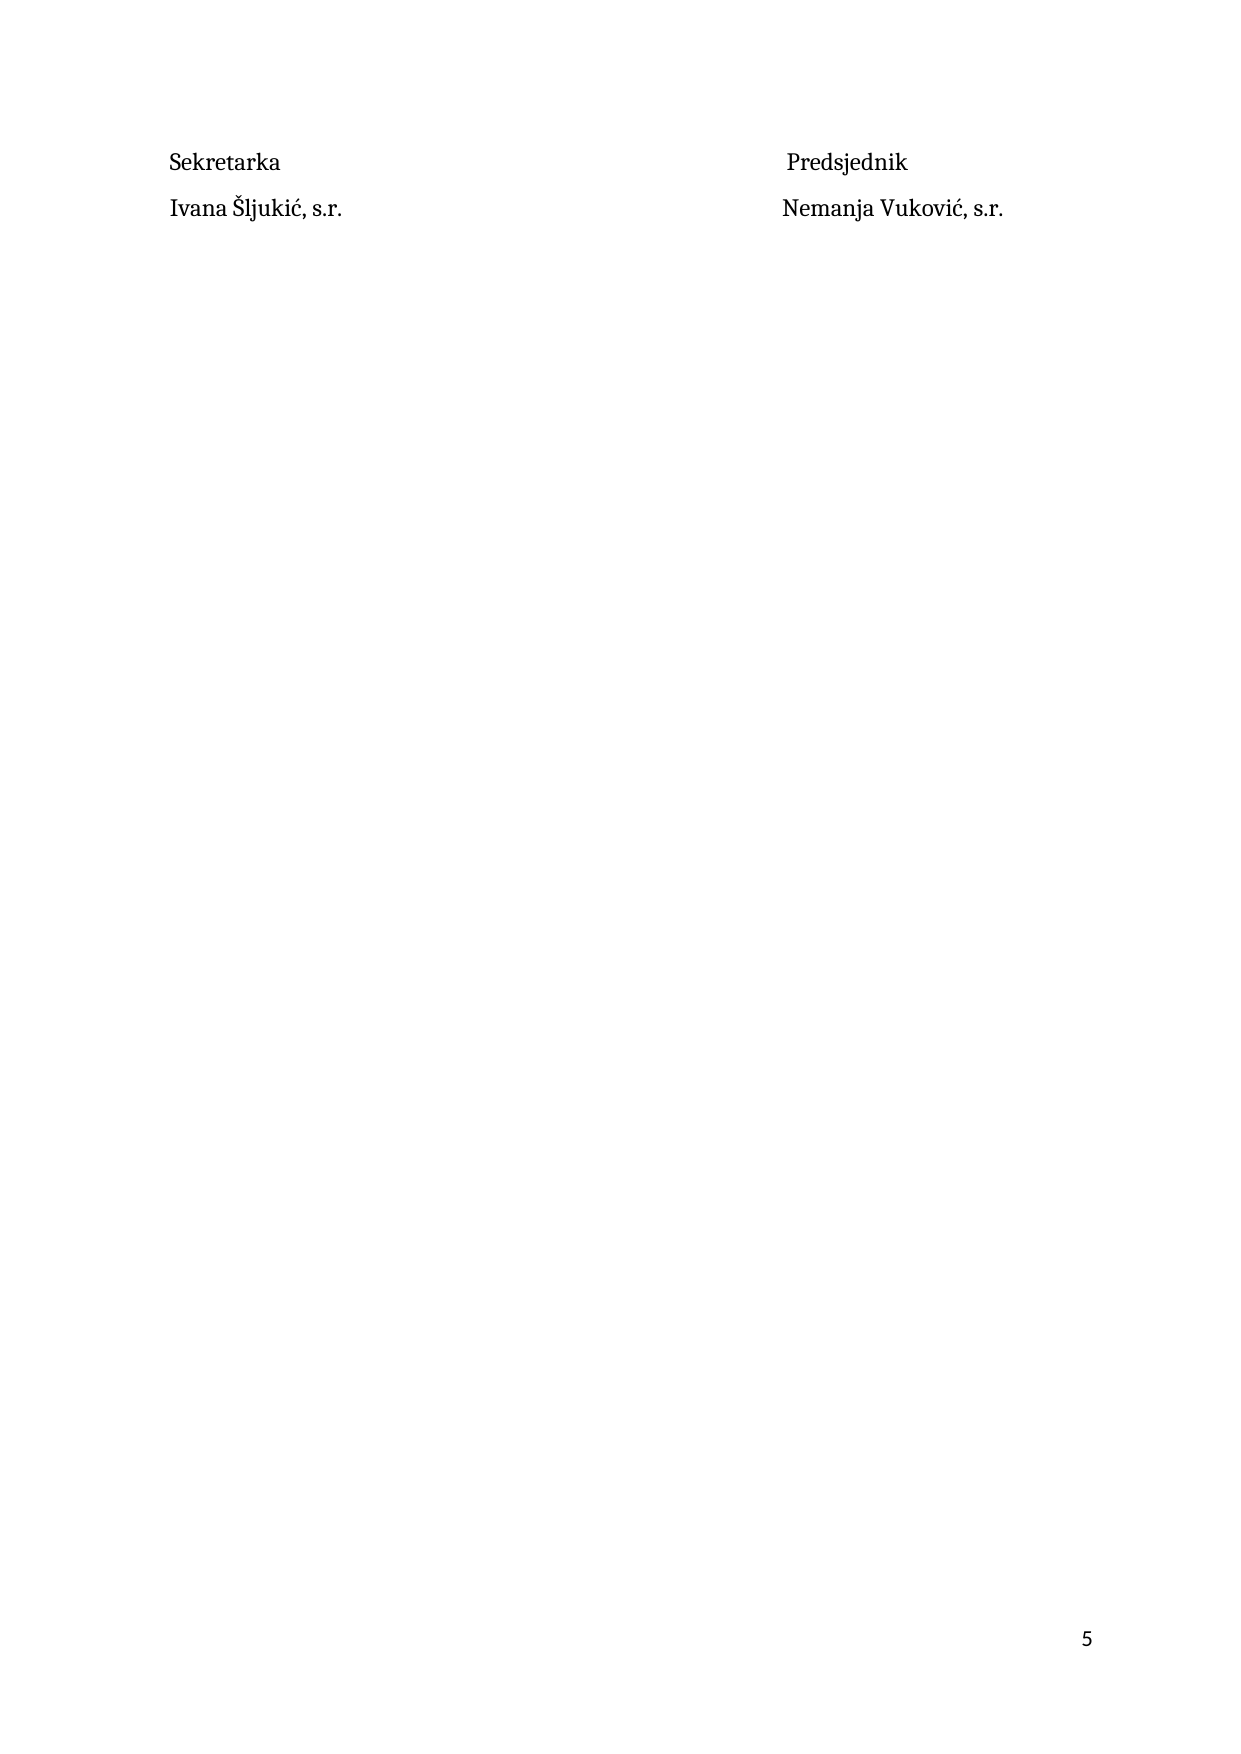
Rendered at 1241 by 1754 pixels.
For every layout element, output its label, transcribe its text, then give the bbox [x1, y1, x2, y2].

text Sekretarka Predsjednik [148, 148, 1093, 176]
text Ivana Šljukić, s.r. Nemanja Vuković, s.r. [148, 194, 1093, 223]
